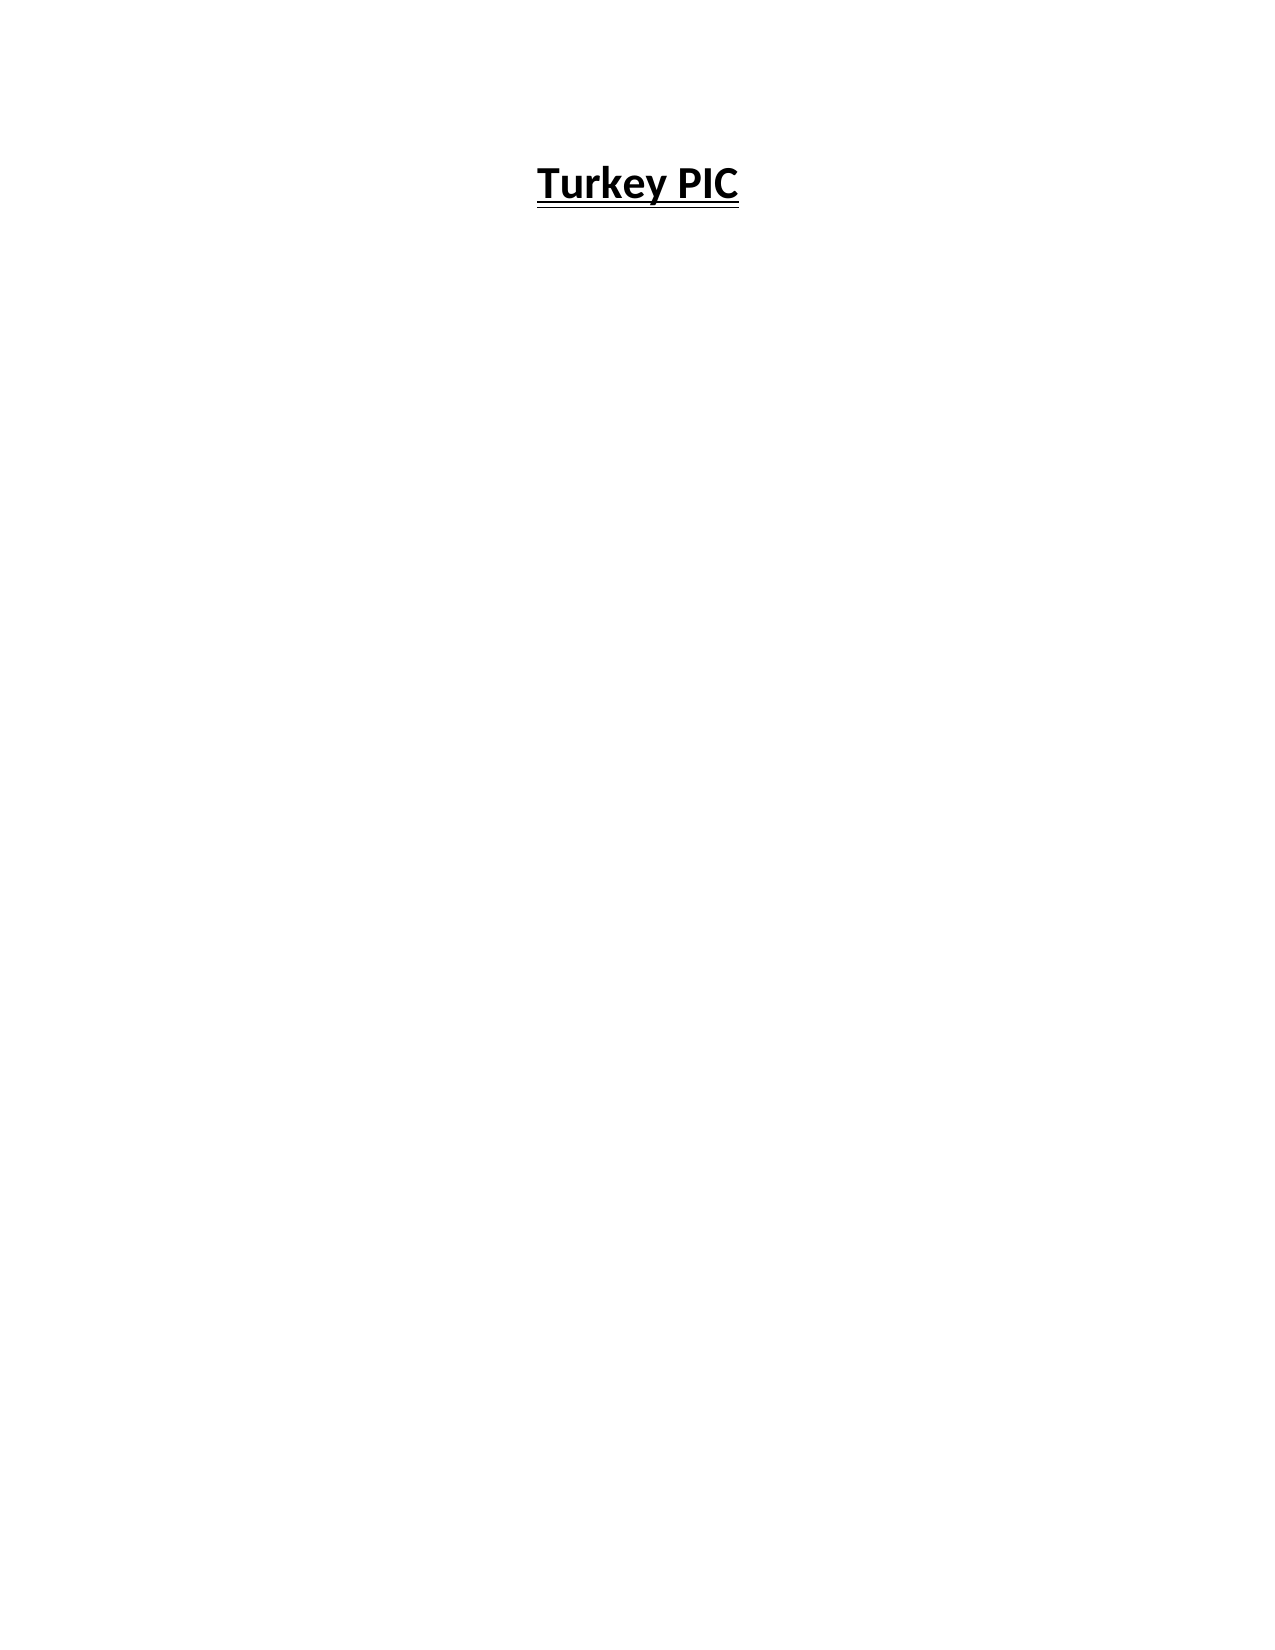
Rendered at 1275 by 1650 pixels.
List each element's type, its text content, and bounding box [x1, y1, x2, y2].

subtitle Turkey PIC [187, 154, 1087, 210]
